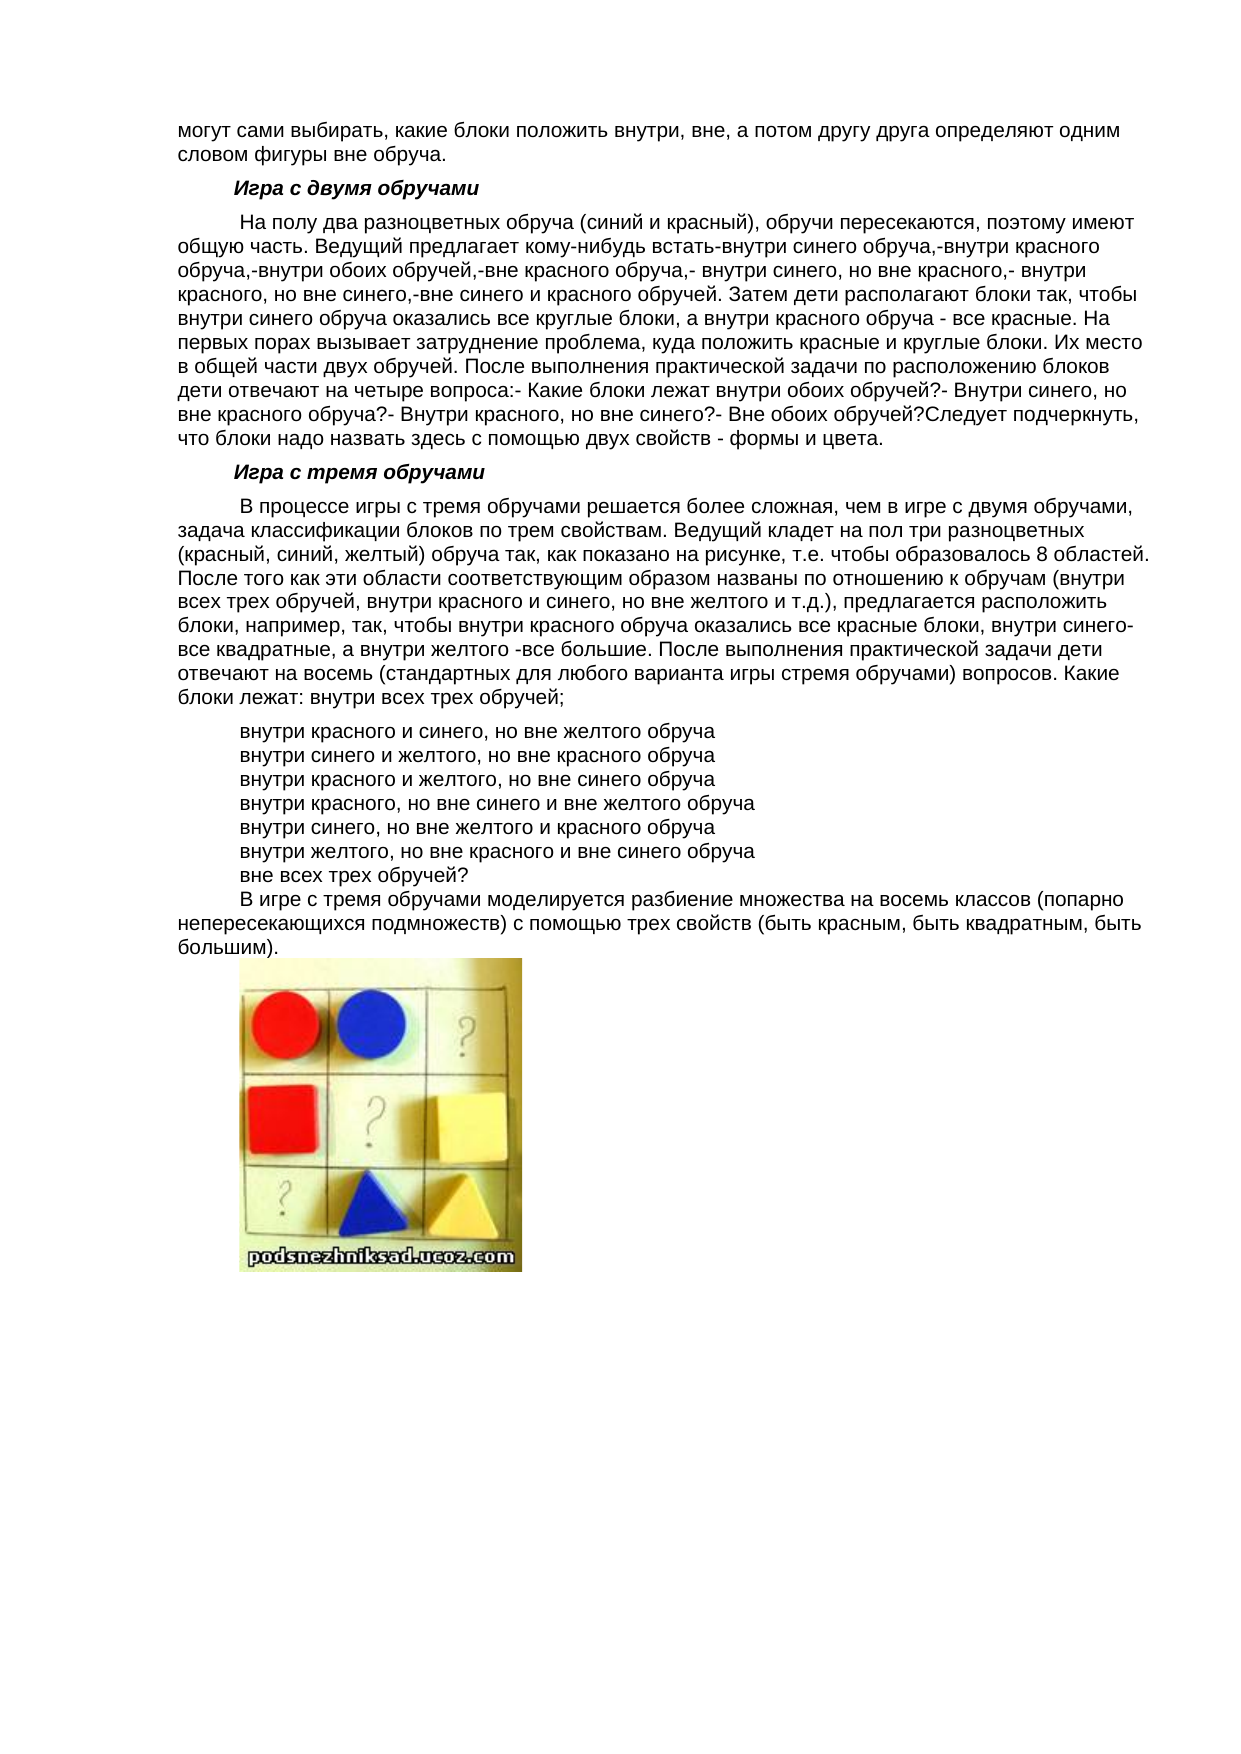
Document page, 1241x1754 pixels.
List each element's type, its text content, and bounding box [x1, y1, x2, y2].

text вне всех трех обручей? [177, 863, 1152, 887]
text внутри синего и желтого, но вне красного обруча [177, 743, 1152, 767]
text внутри красного и желтого, но вне синего обруча [177, 767, 1152, 791]
text внутри синего, но вне желтого и красного обруча [177, 815, 1152, 839]
text внутри красного и синего, но вне желтого обруча [177, 719, 1152, 743]
text В процессе игры с тремя обручами решается более сложная, чем в игре с двумя обручами, задача классификации блоков по трем свойствам. Ведущий кладет на пол три разноцветных (красный, синий, желтый) обруча так, как показано на рисунке, т.е. чтобы образовалось 8 областей. После того как эти области соответствующим образом названы по отношению к обручам (внутри всех трех обручей, внутри красного и синего, но вне желтого и т.д.), предлагается расположить блоки, например, так, чтобы внутри красного обруча оказались все красные блоки, внутри синего- все квадратные, а внутри желтого -все большие. После выполнения практической задачи дети отвечают на восемь (стандартных для любого варианта игры стремя обручами) вопросов. Какие блоки лежат: внутри всех трех обручей; [177, 493, 1152, 709]
text В игре с тремя обручами моделируется разбиение множества на восемь классов (попарно непересекающихся подмножеств) с помощью трех свойств (быть красным, быть квадратным, быть большим). [177, 887, 1152, 959]
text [177, 118, 1152, 166]
text внутри желтого, но вне красного и вне синего обруча [177, 839, 1152, 863]
text Игра с двумя обручами [177, 176, 1152, 200]
picture [239, 958, 523, 1272]
text На полу два разноцветных обруча (синий и красный), обручи пересекаются, поэтому имеют общую часть. Ведущий предлагает кому-нибудь встать-внутри синего обруча,-внутри красного обруча,-внутри обоих обручей,-вне красного обруча,- внутри синего, но вне красного,- внутри красного, но вне синего,-вне синего и красного обручей. Затем дети располагают блоки так, чтобы внутри синего обруча оказались все круглые блоки, а внутри красного обруча - все красные. На первых порах вызывает затруднение проблема, куда положить красные и круглые блоки. Их место в общей части двух обручей. После выполнения практической задачи по расположению блоков дети отвечают на четыре вопроса:- Какие блоки лежат внутри обоих обручей?- Внутри синего, но вне красного обруча?- Внутри красного, но вне синего?- Вне обоих обручей?Следует подчеркнуть, что блоки надо назвать здесь с помощью двух свойств - формы и цвета. [177, 210, 1152, 449]
text Игра с тремя обручами [177, 459, 1152, 483]
text внутри красного, но вне синего и вне желтого обруча [177, 791, 1152, 815]
